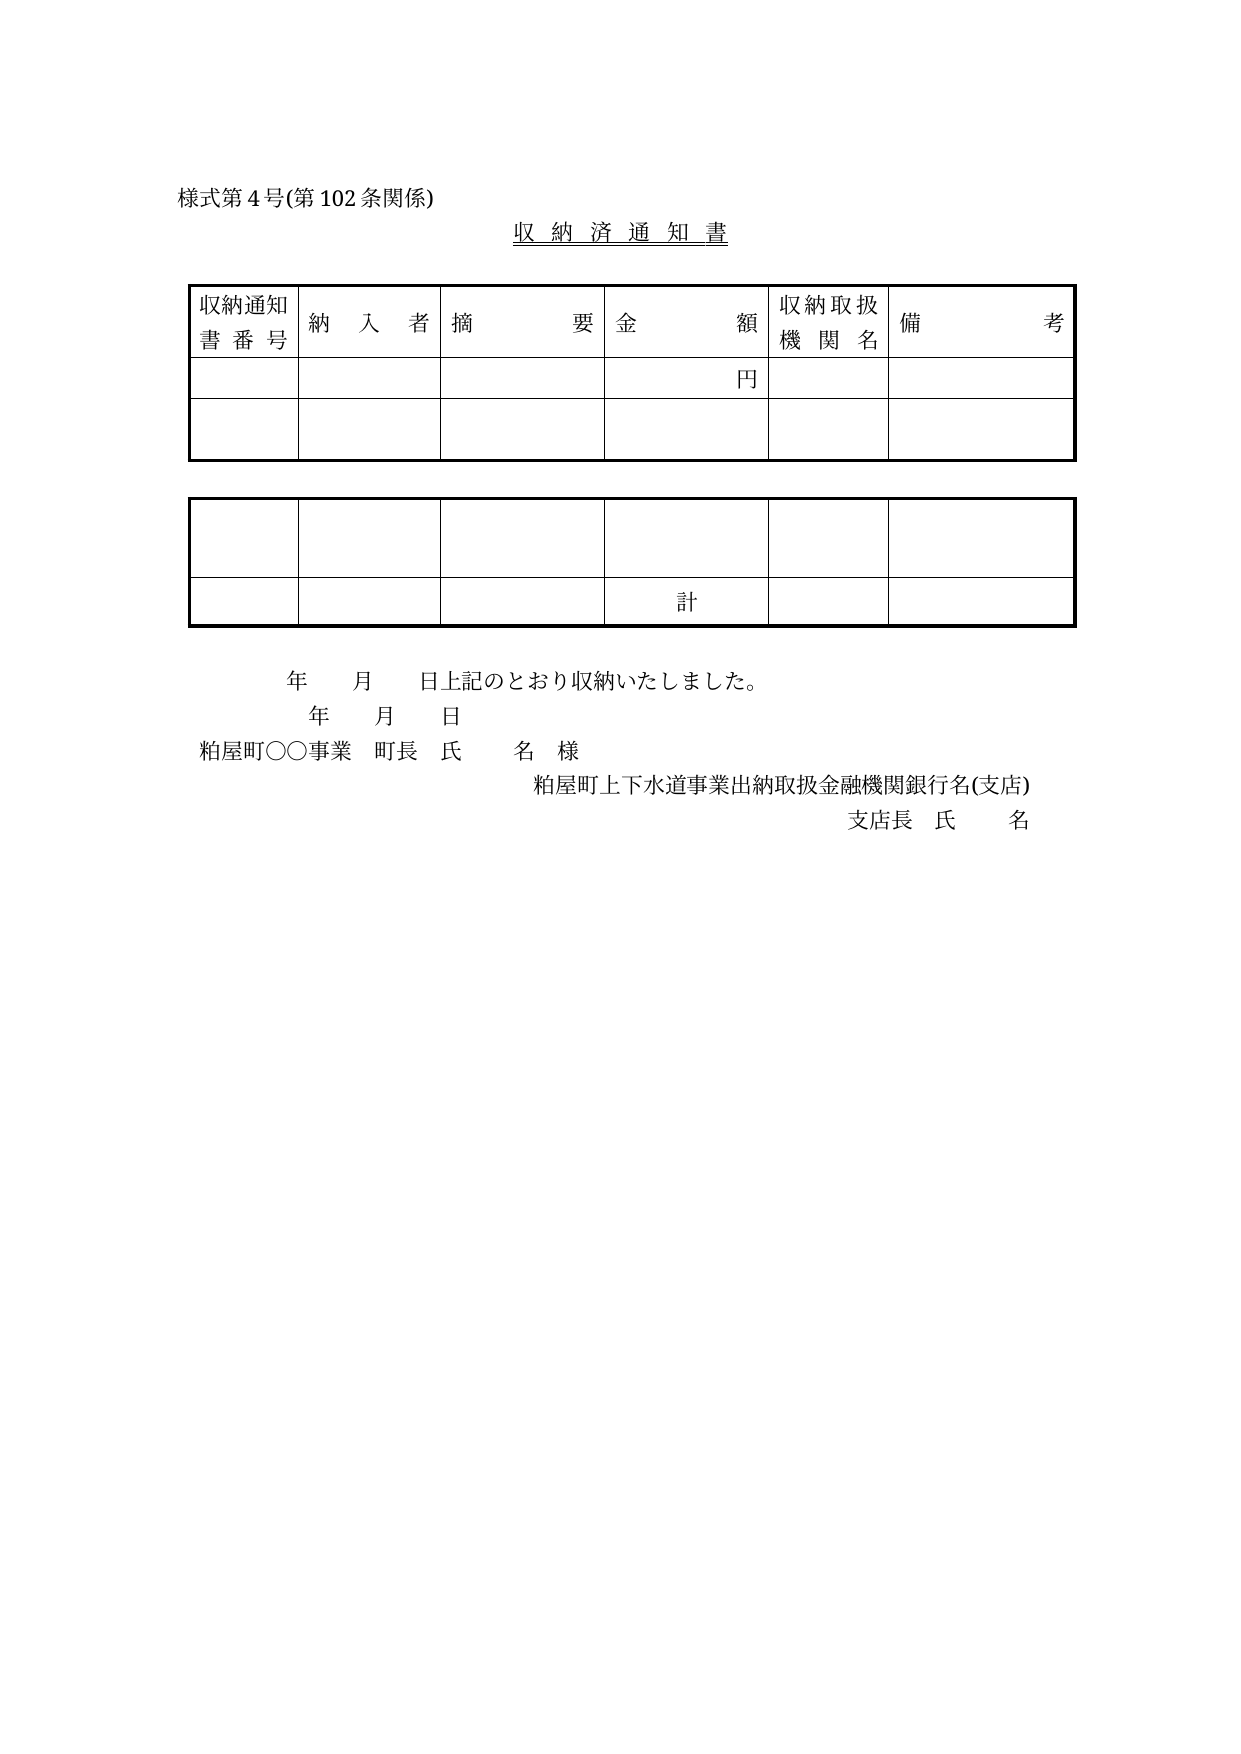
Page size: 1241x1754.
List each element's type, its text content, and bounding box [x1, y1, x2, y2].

table_cell 円 [605, 358, 768, 398]
table_cell [769, 578, 888, 624]
text 収納済通知書 [177, 214, 1063, 249]
table_header [299, 500, 440, 577]
table_header 収納取扱機関名 [769, 287, 888, 357]
table_cell [441, 358, 604, 398]
table_cell [441, 399, 604, 459]
table_cell [889, 578, 1073, 624]
table_cell [191, 578, 298, 624]
table_header [441, 500, 604, 577]
text 支店長 氏名 [177, 802, 1030, 837]
text 粕屋町上下水道事業出納取扱金融機関銀行名(支店) [177, 767, 1030, 802]
table_cell 計 [605, 578, 768, 624]
text ○○事業 町長 氏名 様 [177, 732, 1063, 767]
table_header [889, 500, 1073, 577]
table_header [605, 500, 768, 577]
text 年 月 日上記のとおり収納いたしました。 [177, 662, 1063, 697]
table_cell [299, 399, 440, 459]
text 年 月 日 [177, 697, 1063, 732]
table_header 備考 [889, 287, 1073, 357]
table_cell [191, 358, 298, 398]
table_header 収納通知書番号 [191, 287, 298, 357]
table_header [769, 500, 888, 577]
table_cell [889, 399, 1073, 459]
text 様式第4号(第102条関係) [177, 179, 1063, 214]
table_cell [605, 399, 768, 459]
table_cell [441, 578, 604, 624]
table_header [191, 500, 298, 577]
table_cell [299, 578, 440, 624]
table_header 摘要 [441, 287, 604, 357]
table_cell [769, 399, 888, 459]
table_cell [889, 358, 1073, 398]
table_header 金額 [605, 287, 768, 357]
table_cell [769, 358, 888, 398]
table_header 納入者 [299, 287, 440, 357]
table_cell [299, 358, 440, 398]
table_cell [191, 399, 298, 459]
